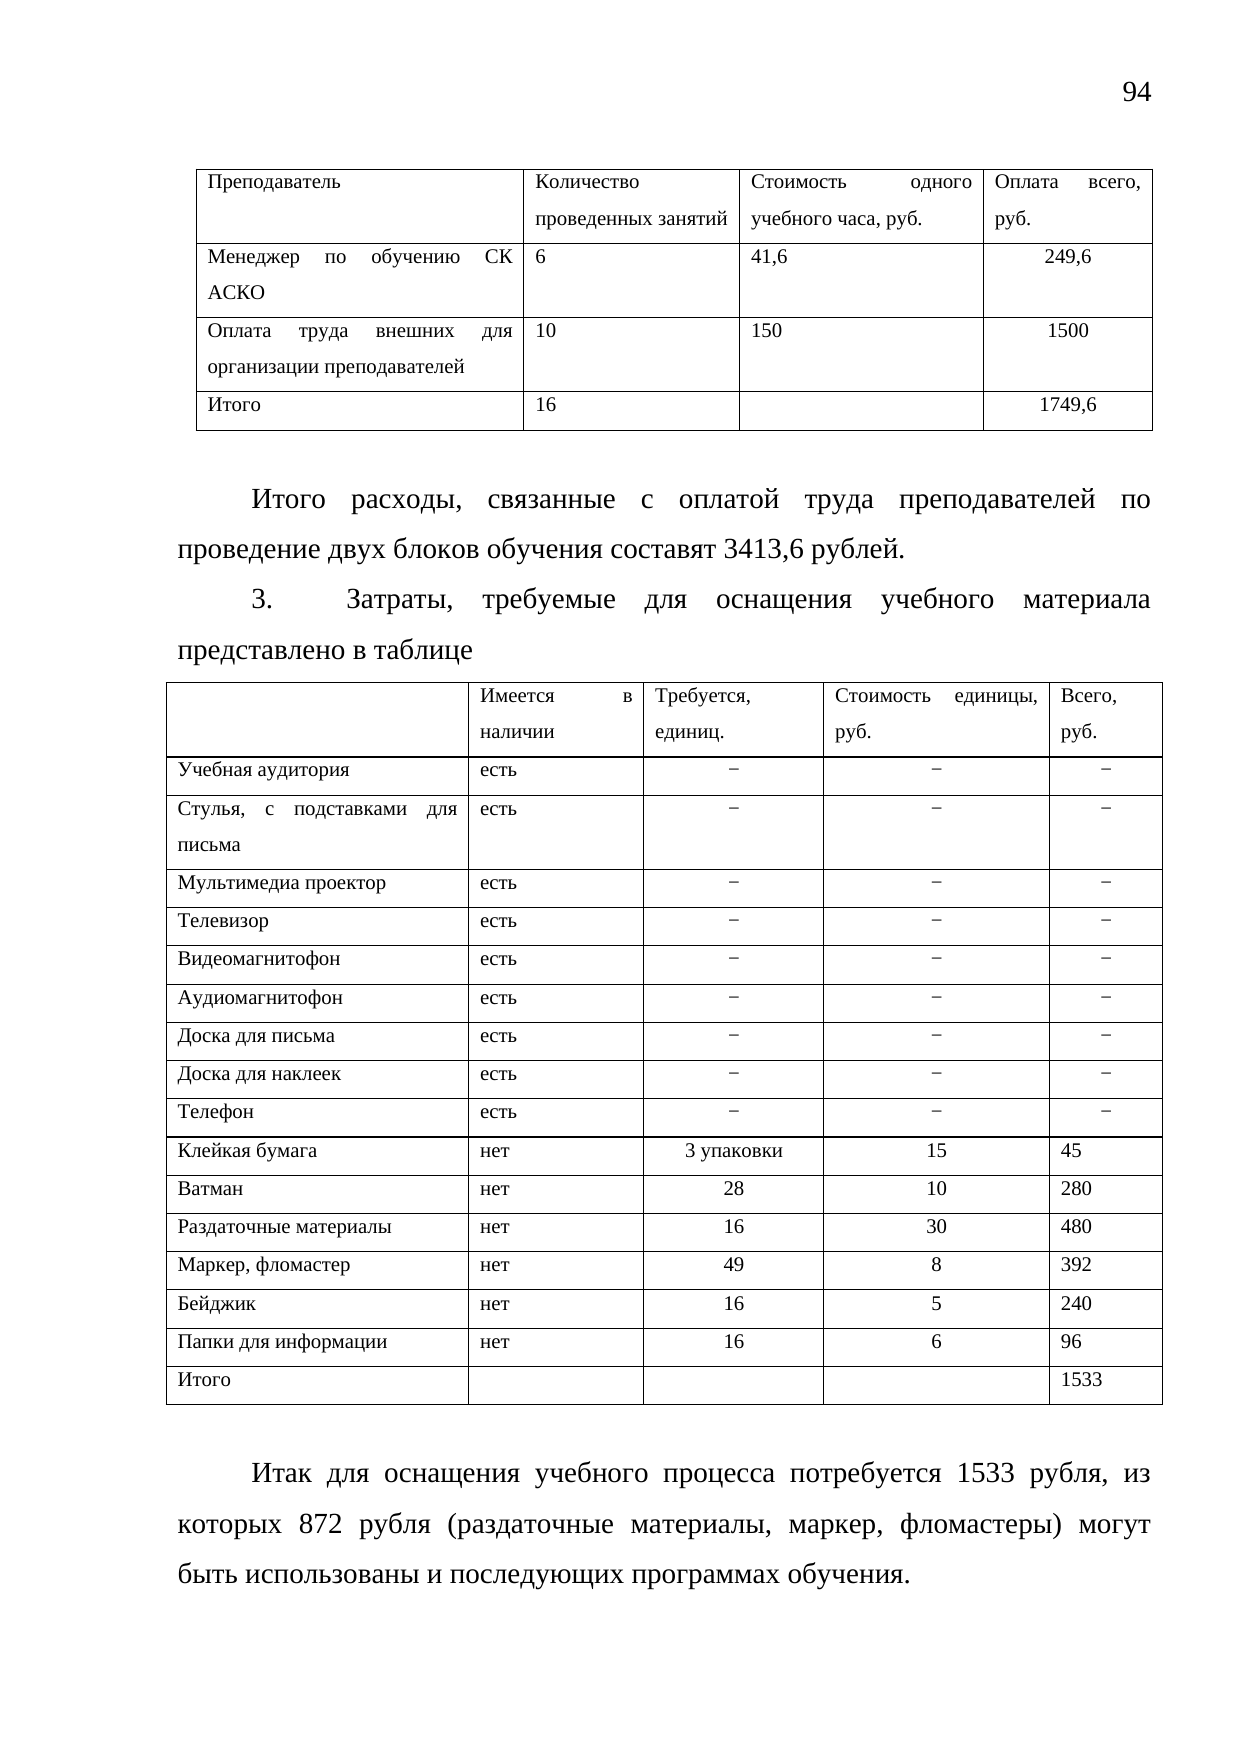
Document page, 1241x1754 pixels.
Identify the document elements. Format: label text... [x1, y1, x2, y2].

table_cell − [1050, 1023, 1162, 1060]
table_cell [740, 392, 983, 429]
table_cell 1533 [1050, 1367, 1162, 1404]
table_cell 30 [824, 1214, 1049, 1251]
table_cell − [824, 1023, 1049, 1060]
table_cell − [824, 1061, 1049, 1098]
table_cell [469, 1367, 643, 1404]
table_cell Бейджик [167, 1290, 468, 1328]
table_header Стоимость одного учебного часа, руб. [740, 170, 983, 243]
table_cell есть [469, 908, 643, 945]
table_cell есть [469, 985, 643, 1022]
table_cell − [824, 908, 1049, 945]
table_cell 1500 [984, 318, 1152, 391]
table_cell − [1050, 870, 1162, 907]
table_cell − [644, 796, 823, 869]
table_cell нет [469, 1214, 643, 1251]
table_cell 6 [524, 244, 739, 317]
table_cell − [824, 758, 1049, 794]
table_cell Учебная аудитория [167, 758, 468, 794]
table_cell − [644, 908, 823, 945]
table_cell 280 [1050, 1176, 1162, 1213]
table_cell − [644, 946, 823, 983]
table_cell 1749,6 [984, 392, 1152, 429]
table_cell нет [469, 1138, 643, 1175]
table_cell − [1050, 908, 1162, 945]
table_header Стоимость единицы, руб. [824, 683, 1049, 756]
table_cell нет [469, 1176, 643, 1213]
table_cell 41,6 [740, 244, 983, 317]
table_cell есть [469, 758, 643, 794]
table_cell нет [469, 1252, 643, 1289]
table_cell есть [469, 870, 643, 907]
table_cell 45 [1050, 1138, 1162, 1175]
table_cell − [1050, 985, 1162, 1022]
table_cell 3 упаковки [644, 1138, 823, 1175]
table_header Количество проведенных занятий [524, 170, 739, 243]
table_cell Итого [197, 392, 523, 429]
table_cell 96 [1050, 1329, 1162, 1366]
table_header Имеется в наличии [469, 683, 643, 756]
table_cell − [1050, 946, 1162, 983]
table_cell 8 [824, 1252, 1049, 1289]
table_cell 10 [524, 318, 739, 391]
table_cell 16 [644, 1329, 823, 1366]
table_cell 28 [644, 1176, 823, 1213]
table_cell нет [469, 1290, 643, 1328]
table_cell − [824, 870, 1049, 907]
table_cell − [1050, 796, 1162, 869]
table_cell 249,6 [984, 244, 1152, 317]
table_cell есть [469, 946, 643, 983]
table_header Преподаватель [197, 170, 523, 243]
table_cell Мультимедиа проектор [167, 870, 468, 907]
table_cell Аудиомагнитофон [167, 985, 468, 1022]
table_cell Ватман [167, 1176, 468, 1213]
table_cell [644, 1367, 823, 1404]
table_cell − [644, 1099, 823, 1136]
table_cell Оплата труда внешних для организации преподавателей [197, 318, 523, 391]
table_cell Стулья, с подставками для письма [167, 796, 468, 869]
table_cell Менеджер по обучению СК АСКО [197, 244, 523, 317]
table_cell Итого [167, 1367, 468, 1404]
table_cell нет [469, 1329, 643, 1366]
table_cell 15 [824, 1138, 1049, 1175]
table_cell Доска для наклеек [167, 1061, 468, 1098]
table_cell − [824, 1099, 1049, 1136]
table_cell − [644, 985, 823, 1022]
table_header [167, 683, 468, 756]
table_cell − [1050, 758, 1162, 794]
table_cell 10 [824, 1176, 1049, 1213]
table_cell − [824, 796, 1049, 869]
table_cell − [644, 1061, 823, 1098]
table_cell Раздаточные материалы [167, 1214, 468, 1251]
text Итого расходы, связанные с оплатой труда преподавателей по проведение двух блоков обучения составят 3413,6 рублей. [177, 481, 1152, 565]
table_cell 16 [644, 1214, 823, 1251]
list Затраты, требуемые для оснащения учебного материала представлено в таблице [177, 581, 1152, 665]
table_cell есть [469, 1023, 643, 1060]
table_cell есть [469, 796, 643, 869]
table_cell [824, 1367, 1049, 1404]
table_cell 240 [1050, 1290, 1162, 1328]
table_cell − [824, 985, 1049, 1022]
table_cell 6 [824, 1329, 1049, 1366]
table_cell 150 [740, 318, 983, 391]
table_header Оплата всего, руб. [984, 170, 1152, 243]
table_cell − [644, 758, 823, 794]
table_cell 392 [1050, 1252, 1162, 1289]
table_cell − [644, 1023, 823, 1060]
table_cell − [644, 870, 823, 907]
table_cell Видеомагнитофон [167, 946, 468, 983]
table_cell Маркер, фломастер [167, 1252, 468, 1289]
table_cell 5 [824, 1290, 1049, 1328]
table_cell есть [469, 1099, 643, 1136]
table_header Требуется, единиц. [644, 683, 823, 756]
table_cell Телевизор [167, 908, 468, 945]
table_header Всего, руб. [1050, 683, 1162, 756]
table_cell Доска для письма [167, 1023, 468, 1060]
table_cell − [1050, 1099, 1162, 1136]
table_cell − [824, 946, 1049, 983]
table_cell Клейкая бумага [167, 1138, 468, 1175]
table_cell 49 [644, 1252, 823, 1289]
table_cell Папки для информации [167, 1329, 468, 1366]
table_cell Телефон [167, 1099, 468, 1136]
table_cell − [1050, 1061, 1162, 1098]
table_cell 480 [1050, 1214, 1162, 1251]
text Итак для оснащения учебного процесса потребуется 1533 рубля, из которых 872 рубля (раздаточные материалы, маркер, фломастеры) могут быть использованы и последующих программах обучения. [177, 1455, 1152, 1589]
table_cell 16 [524, 392, 739, 429]
table_cell есть [469, 1061, 643, 1098]
table_cell 16 [644, 1290, 823, 1328]
